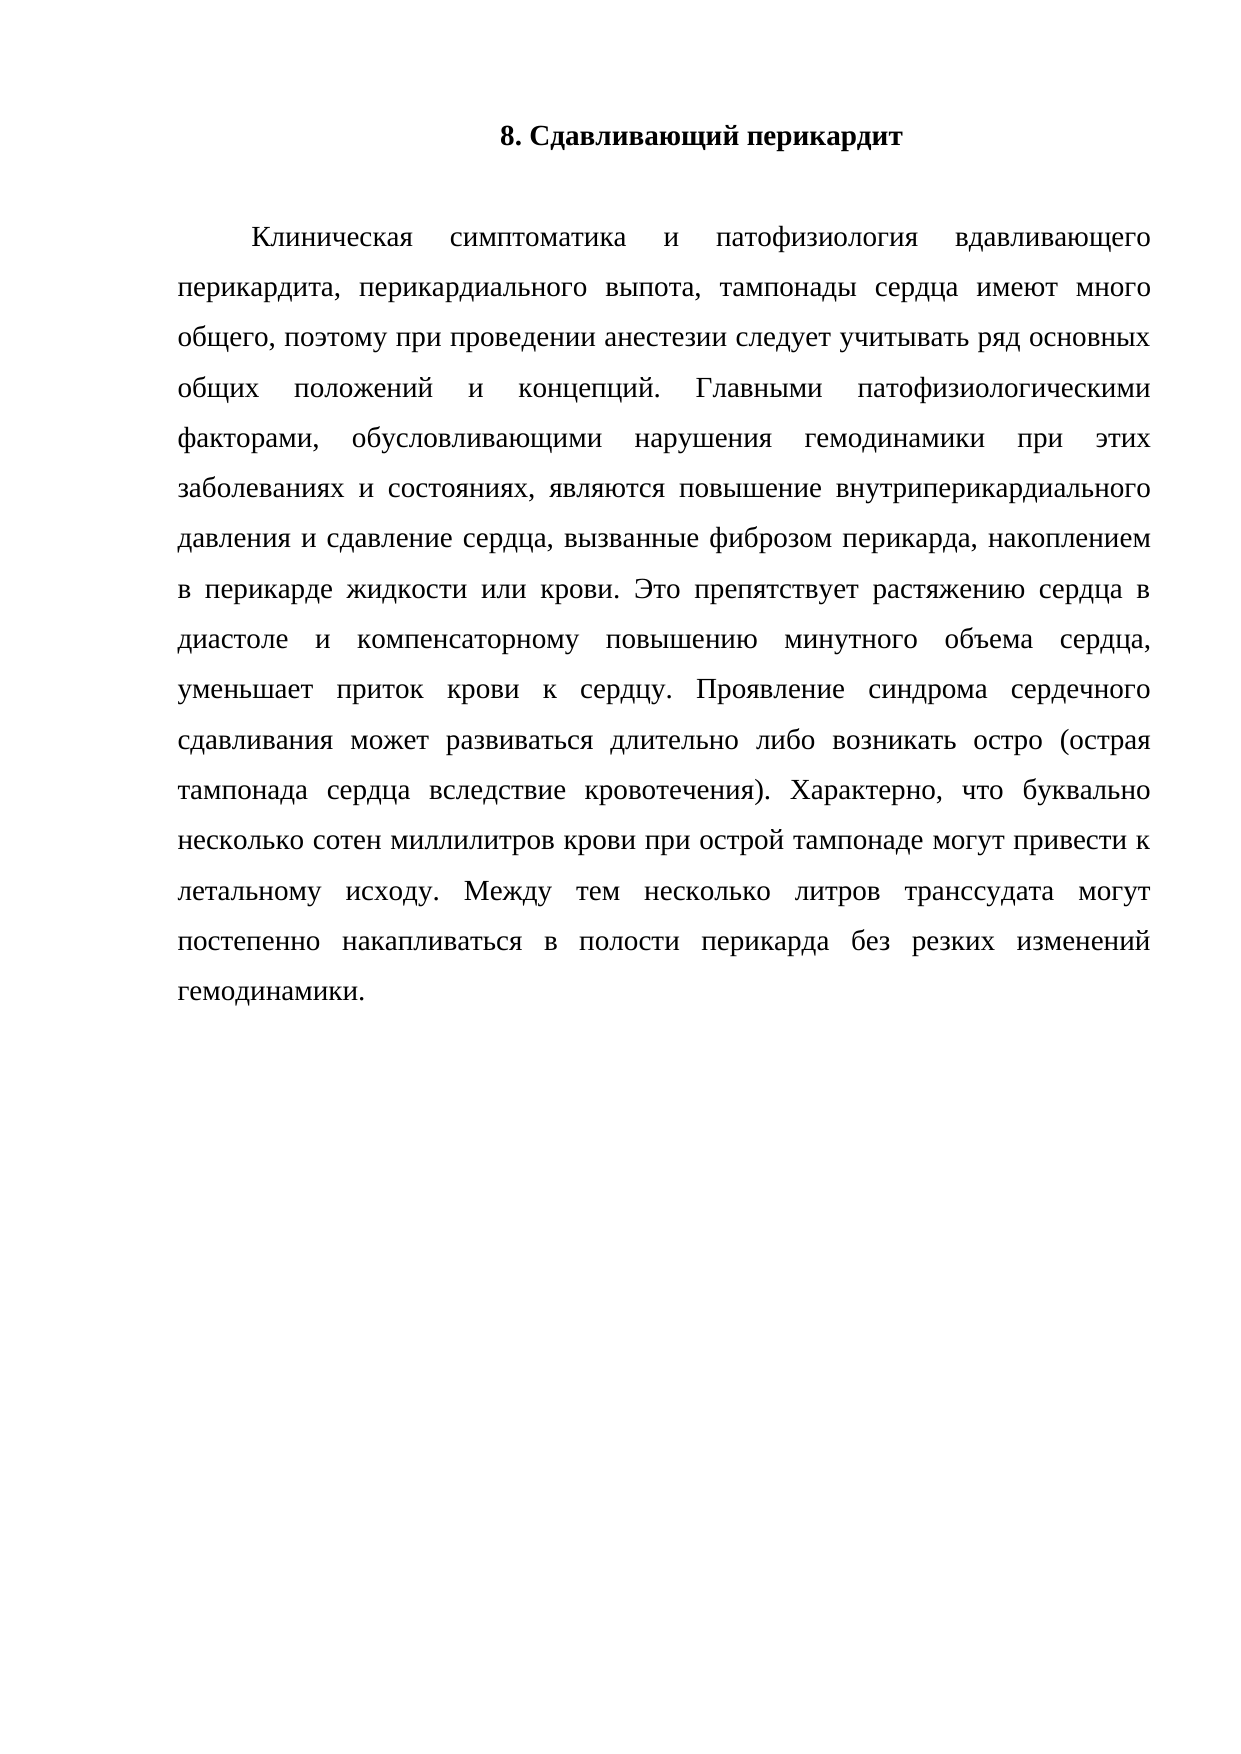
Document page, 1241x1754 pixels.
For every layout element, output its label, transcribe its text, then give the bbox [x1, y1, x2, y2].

text 8. Сдавливающий перикардит [177, 118, 1152, 152]
text Клиническая симптоматика и патофизиология вдавливающего перикардита, перикардиального выпота, тампонады сердца имеют много общего, поэтому при проведении анестезии следует учитывать ряд основных общих положений и концепций. Главными патофизиологическими факторами, обусловливающими нарушения гемодинамики при этих заболеваниях и состояниях, являются повышение внутриперикардиального давления и сдавление сердца, вызванные фиброзом перикарда, накоплением в перикарде жидкости или крови. Это препятствует растяжению сердца в диастоле и компенсаторному повышению минутного объема сердца, уменьшает приток крови к сердцу. Проявление синдрома сердечного сдавливания может развиваться длительно либо возникать остро (острая тампонада сердца вследствие кровотечения). Характерно, что буквально несколько сотен миллилитров крови при острой тампонаде могут привести к летальному исходу. Между тем несколько литров транссудата могут постепенно накапливаться в полости перикарда без резких изменений гемодинамики. [177, 219, 1152, 1007]
